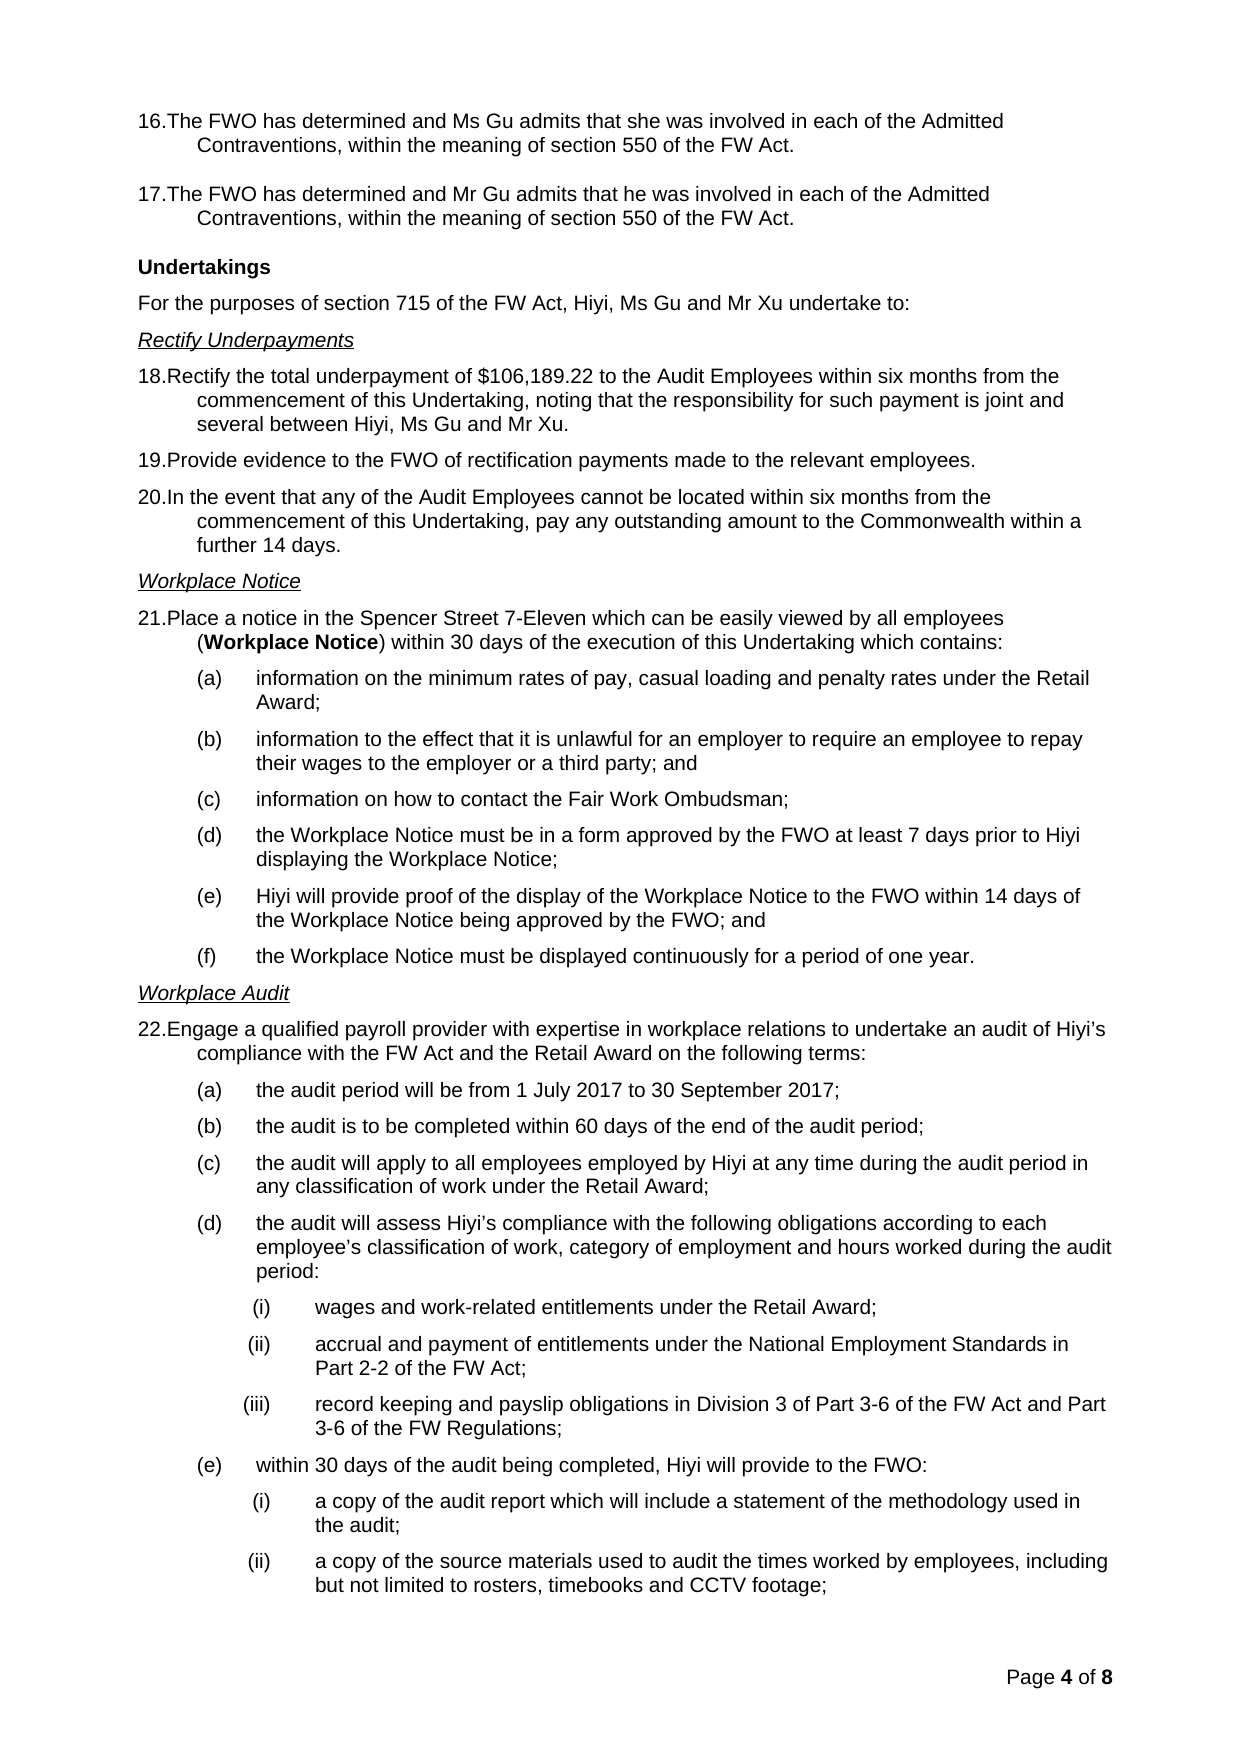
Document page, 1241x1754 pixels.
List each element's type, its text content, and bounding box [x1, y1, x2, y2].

list The FWO has determined and Ms Gu admits that she was involved in each of the Admitted Contraventions, within the meaning of section 550 of the FW Act. [138, 109, 1113, 157]
list the Workplace Notice must be displayed continuously for a period of one year. [197, 944, 1113, 968]
subtitle Undertakings [138, 254, 1113, 278]
list wages and work-related entitlements under the Retail Award; [271, 1295, 1113, 1319]
list information on how to contact the Fair Work Ombudsman; [197, 787, 1113, 811]
text Workplace Audit [138, 981, 1113, 1004]
text For the purposes of section 715 of the FW Act, Hiyi, Ms Gu and Mr Xu undertake to: [138, 291, 1113, 315]
list the audit period will be from 1 July 2017 to 30 September 2017; [197, 1077, 1113, 1101]
list Rectify the total underpayment of $106,189.22 to the Audit Employees within six months from the commencement of this Undertaking, noting that the responsibility for such payment is joint and several between Hiyi, Ms Gu and Mr Xu. [138, 364, 1113, 436]
list The FWO has determined and Mr Gu admits that he was involved in each of the Admitted Contraventions, within the meaning of section 550 of the FW Act. [138, 182, 1113, 229]
text Workplace Notice [138, 569, 1113, 593]
list Engage a qualified payroll provider with expertise in workplace relations to undertake an audit of Hiyi’s compliance with the FW Act and the Retail Award on the following terms: [138, 1017, 1113, 1065]
list Hiyi will provide proof of the display of the Workplace Notice to the FWO within 14 days of the Workplace Notice being approved by the FWO; and [197, 884, 1113, 932]
list within 30 days of the audit being completed, Hiyi will provide to the FWO: [197, 1452, 1113, 1476]
list the audit is to be completed within 60 days of the end of the audit period; [197, 1114, 1113, 1138]
list information to the effect that it is unlawful for an employer to require an employee to repay their wages to the employer or a third party; and [197, 726, 1113, 774]
list a copy of the source materials used to audit the times worked by employees, including but not limited to rosters, timebooks and CCTV footage; [271, 1549, 1113, 1597]
list Place a notice in the Spencer Street 7-Eleven which can be easily viewed by all employees (Workplace Notice) within 30 days of the execution of this Undertaking which contains: [138, 606, 1113, 653]
list a copy of the audit report which will include a statement of the methodology used in the audit; [271, 1489, 1113, 1537]
list Provide evidence to the FWO of rectification payments made to the relevant employees. [138, 448, 1113, 472]
list the audit will apply to all employees employed by Hiyi at any time during the audit period in any classification of work under the Retail Award; [197, 1150, 1113, 1198]
list the Workplace Notice must be in a form approved by the FWO at least 7 days prior to Hiyi displaying the Workplace Notice; [197, 823, 1113, 871]
text Rectify Underpayments [138, 327, 1113, 351]
list the audit will assess Hiyi’s compliance with the following obligations according to each employee’s classification of work, category of employment and hours worked during the audit period: [197, 1211, 1113, 1283]
list record keeping and payslip obligations in Division 3 of Part 3-6 of the FW Act and Part 3-6 of the FW Regulations; [271, 1392, 1113, 1440]
list In the event that any of the Audit Employees cannot be located within six months from the commencement of this Undertaking, pay any outstanding amount to the Commonwealth within a further 14 days. [138, 485, 1113, 557]
list information on the minimum rates of pay, casual loading and penalty rates under the Retail Award; [197, 666, 1113, 714]
list accrual and payment of entitlements under the National Employment Standards in Part 2-2 of the FW Act; [271, 1332, 1113, 1379]
